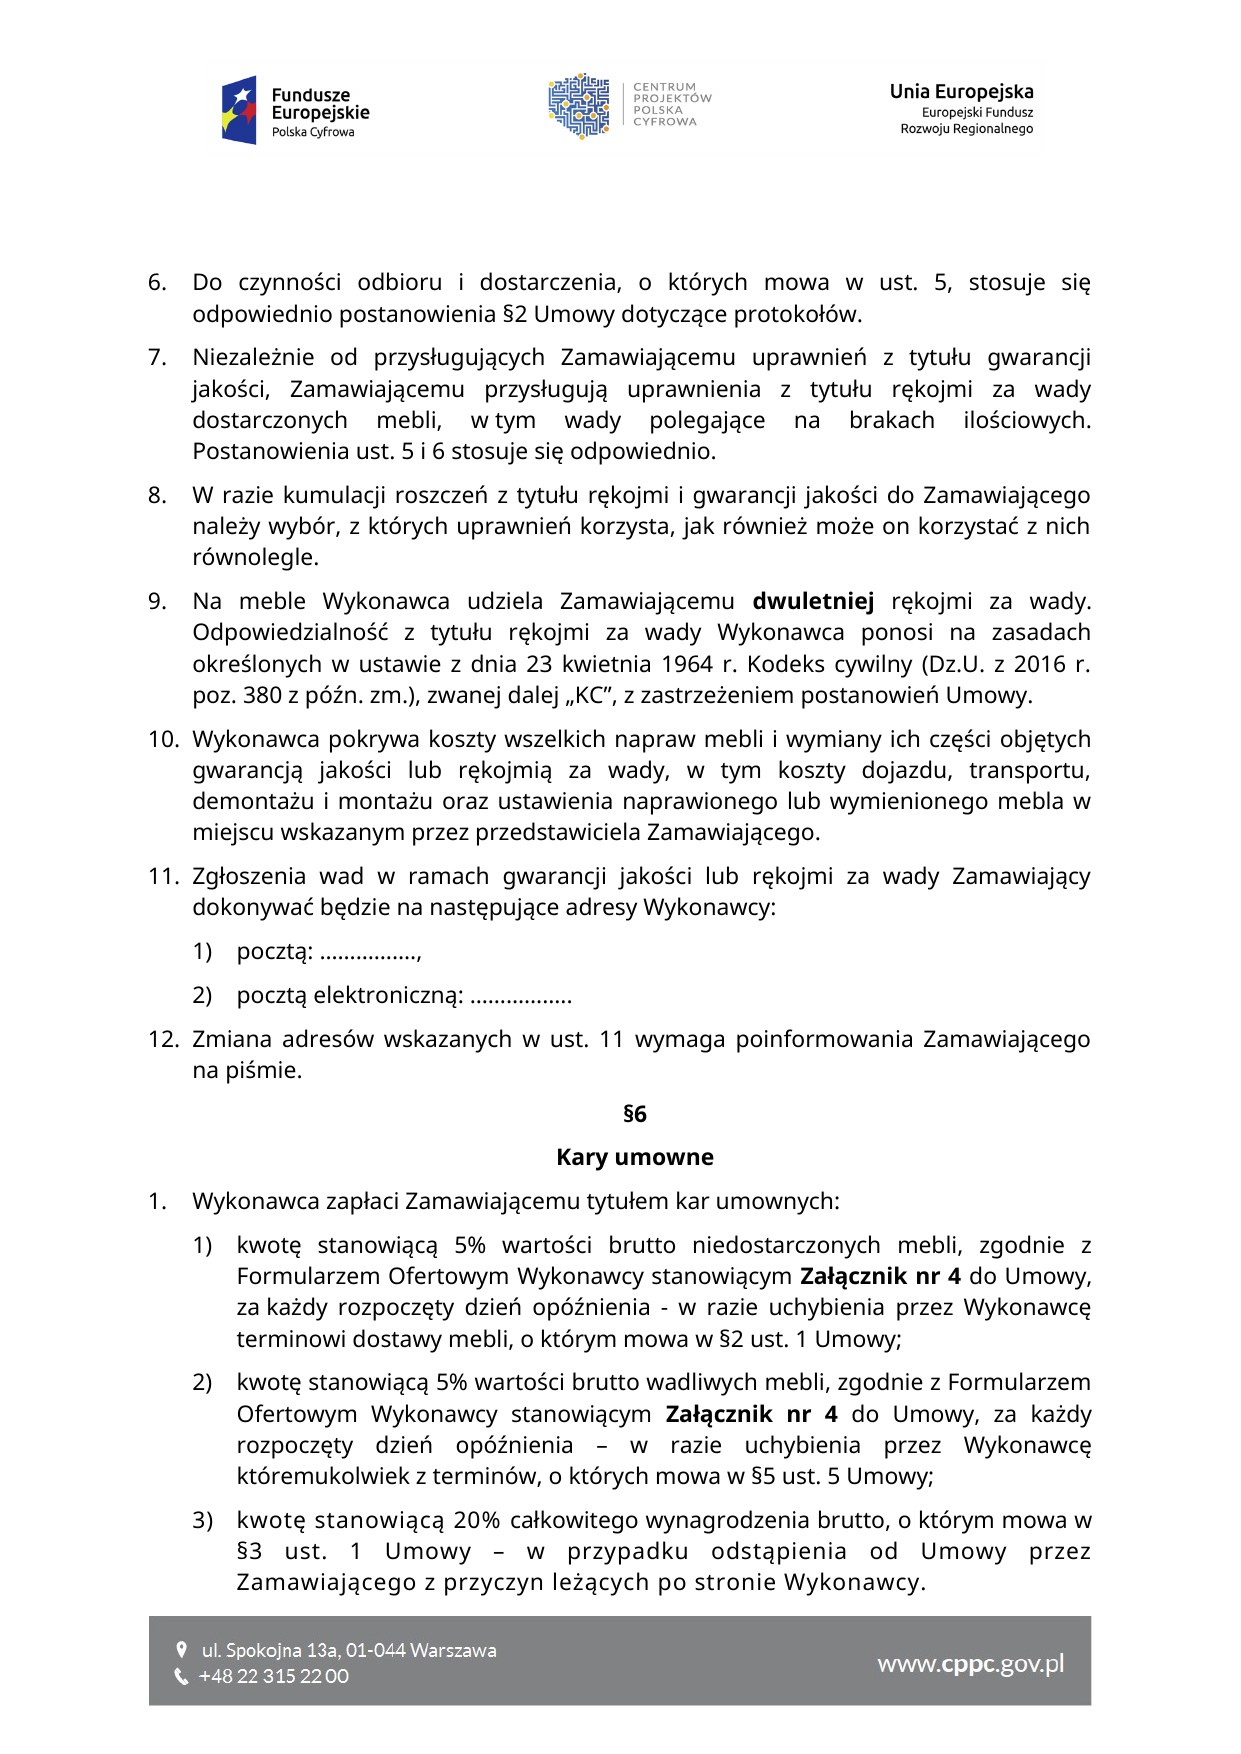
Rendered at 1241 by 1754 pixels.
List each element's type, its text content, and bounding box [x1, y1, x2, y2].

list Wykonawca pokrywa koszty wszelkich napraw mebli i wymiany ich części objętych gwarancją jakości lub rękojmią za wady, w tym koszty dojazdu, transportu, demontażu i montażu oraz ustawienia naprawionego lub wymienionego mebla w miejscu wskazanym przez przedstawiciela Zamawiającego. [148, 722, 1092, 847]
list kwotę stanowiącą 20% całkowitego wynagrodzenia brutto, o którym mowa w §3 ust. 1 Umowy – w przypadku odstąpienia od Umowy przez Zamawiającego z przyczyn leżących po stronie Wykonawcy. [192, 1504, 1092, 1597]
list pocztą elektroniczną: …………….. [192, 979, 1092, 1010]
picture [148, 1615, 1092, 1706]
list kwotę stanowiącą 5% wartości brutto wadliwych mebli, zgodnie z Formularzem Ofertowym Wykonawcy stanowiącym Załącznik nr 4 do Umowy, za każdy rozpoczęty dzień opóźnienia – w razie uchybienia przez Wykonawcę któremukolwiek z terminów, o których mowa w §5 ust. 5 Umowy; [192, 1366, 1092, 1491]
list kwotę stanowiącą 5% wartości brutto niedostarczonych mebli, zgodnie z Formularzem Ofertowym Wykonawcy stanowiącym Załącznik nr 4 do Umowy, za każdy rozpoczęty dzień opóźnienia - w razie uchybienia przez Wykonawcę terminowi dostawy mebli, o którym mowa w §2 ust. 1 Umowy; [192, 1229, 1092, 1354]
list Zmiana adresów wskazanych w ust. 11 wymaga poinformowania Zamawiającego na piśmie. [148, 1022, 1092, 1085]
list Na meble Wykonawca udziela Zamawiającemu dwuletniej rękojmi za wady. Odpowiedzialność z tytułu rękojmi za wady Wykonawca ponosi na zasadach określonych w ustawie z dnia 23 kwietnia 1964 r. Kodeks cywilny (Dz.U. z 2016 r. poz. 380 z późn. zm.), zwanej dalej „KC”, z zastrzeżeniem postanowień Umowy. [148, 585, 1092, 710]
list Niezależnie od przysługujących Zamawiającemu uprawnień z tytułu gwarancji jakości, Zamawiającemu przysługują uprawnienia z tytułu rękojmi za wady dostarczonych mebli, w tym wady polegające na brakach ilościowych. Postanowienia ust. 5 i 6 stosuje się odpowiednio. [148, 341, 1092, 466]
list Zgłoszenia wad w ramach gwarancji jakości lub rękojmi za wady Zamawiający dokonywać będzie na następujące adresy Wykonawcy: [148, 860, 1092, 922]
list Do czynności odbioru i dostarczenia, o których mowa w ust. 5, stosuje się odpowiednio postanowienia §2 Umowy dotyczące protokołów. [148, 266, 1092, 329]
text §6 [177, 1097, 1092, 1129]
list Wykonawca zapłaci Zamawiającemu tytułem kar umownych: [148, 1185, 1092, 1216]
text Kary umowne [177, 1141, 1092, 1172]
list W razie kumulacji roszczeń z tytułu rękojmi i gwarancji jakości do Zamawiającego należy wybór, z których uprawnień korzysta, jak również może on korzystać z nich równolegle. [148, 479, 1092, 572]
list pocztą: ……………., [192, 935, 1092, 966]
picture [205, 59, 1047, 155]
